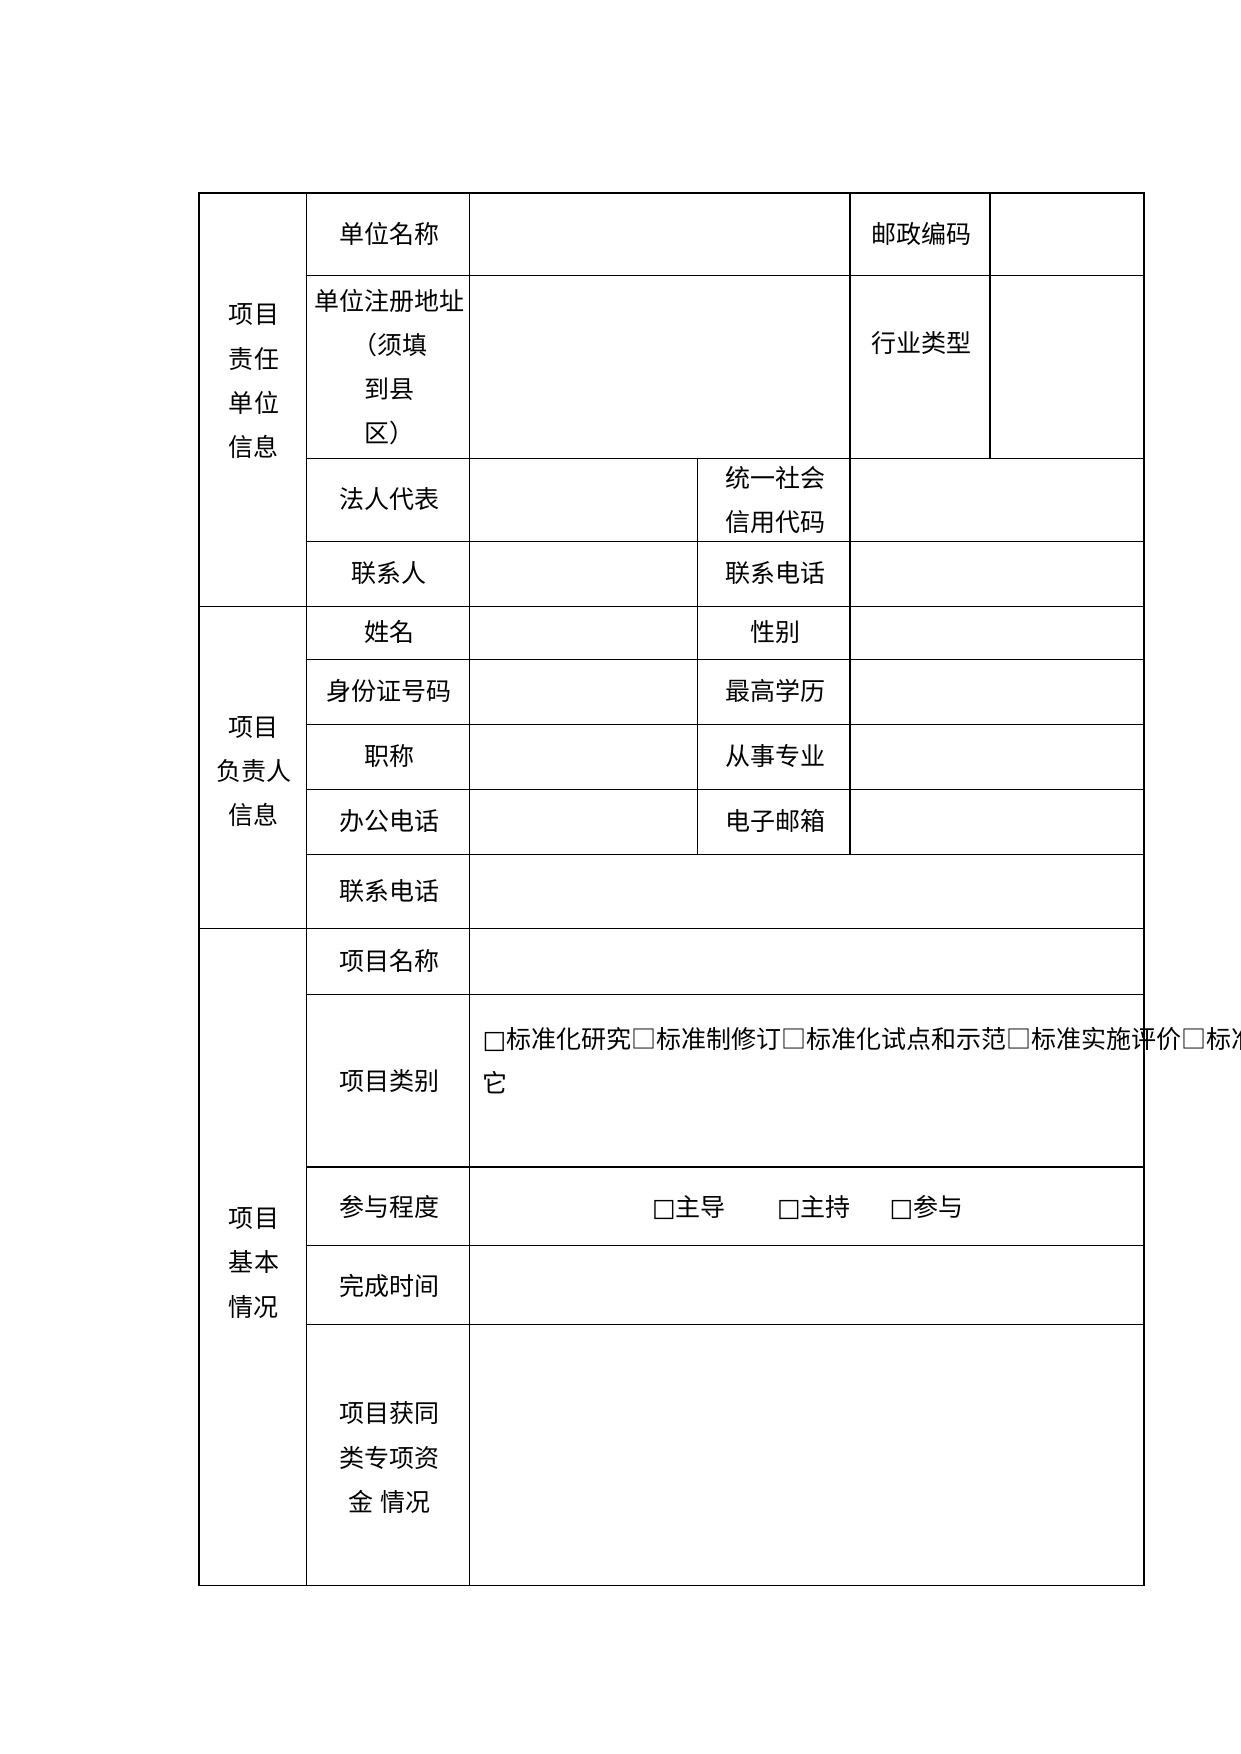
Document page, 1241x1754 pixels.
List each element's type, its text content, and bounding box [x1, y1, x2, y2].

table_cell □标准化研究□标准制修订□标准化试点和示范□标准实施评价□标准验证□标准创新□标准化技术支撑平台□国际标准化□其它 [470, 995, 1143, 1166]
table_cell 完成时间 [307, 1246, 469, 1324]
table_header 邮政编码 [851, 194, 989, 275]
table_cell 从事专业 [698, 725, 849, 789]
table_cell [851, 542, 1143, 606]
table_cell [470, 660, 697, 724]
table_cell □主导 □主持 □参与 [470, 1168, 1143, 1245]
table_cell 电子邮箱 [698, 790, 849, 854]
table_cell [470, 790, 697, 854]
table_cell 办公电话 [307, 790, 469, 854]
table_cell 性别 [698, 607, 849, 659]
table_cell [851, 607, 1143, 659]
table_cell [851, 725, 1143, 789]
table_cell 项目基本情况 [200, 929, 306, 1585]
table_cell [470, 855, 1143, 928]
table_cell [851, 660, 1143, 724]
table_cell 项目 负责人信息 [200, 607, 306, 928]
table_cell 单位注册地址 （须填到县区） [307, 276, 469, 457]
table_cell [470, 725, 697, 789]
table_cell [470, 1325, 1143, 1585]
table_cell [470, 276, 849, 457]
table_header 项目责任单位信息 [200, 194, 306, 606]
table_cell 参与程度 [307, 1168, 469, 1245]
table_cell [470, 542, 697, 606]
table_header [470, 194, 849, 275]
table_cell 联系电话 [307, 855, 469, 928]
table_cell [470, 459, 697, 541]
table_cell 项目获同类专项资金 情况 [307, 1325, 469, 1585]
table_cell 最高学历 [698, 660, 849, 724]
table_header [991, 194, 1143, 275]
table_cell [470, 929, 1143, 994]
table_cell 姓名 [307, 607, 469, 659]
table_cell 身份证号码 [307, 660, 469, 724]
table_cell [470, 607, 697, 659]
table_cell 行业类型 [851, 276, 989, 457]
table_cell 统一社会 信用代码 [698, 459, 849, 541]
table_cell [851, 459, 1143, 541]
table_cell [851, 790, 1143, 854]
table_cell [470, 1246, 1143, 1324]
table_cell 联系人 [307, 542, 469, 606]
table_cell 联系电话 [698, 542, 849, 606]
table_header 单位名称 [307, 194, 469, 275]
table_cell 项目类别 [307, 995, 469, 1166]
table_cell 法人代表 [307, 459, 469, 541]
table_cell 项目名称 [307, 929, 469, 994]
table_cell [991, 276, 1143, 457]
table_cell 职称 [307, 725, 469, 789]
